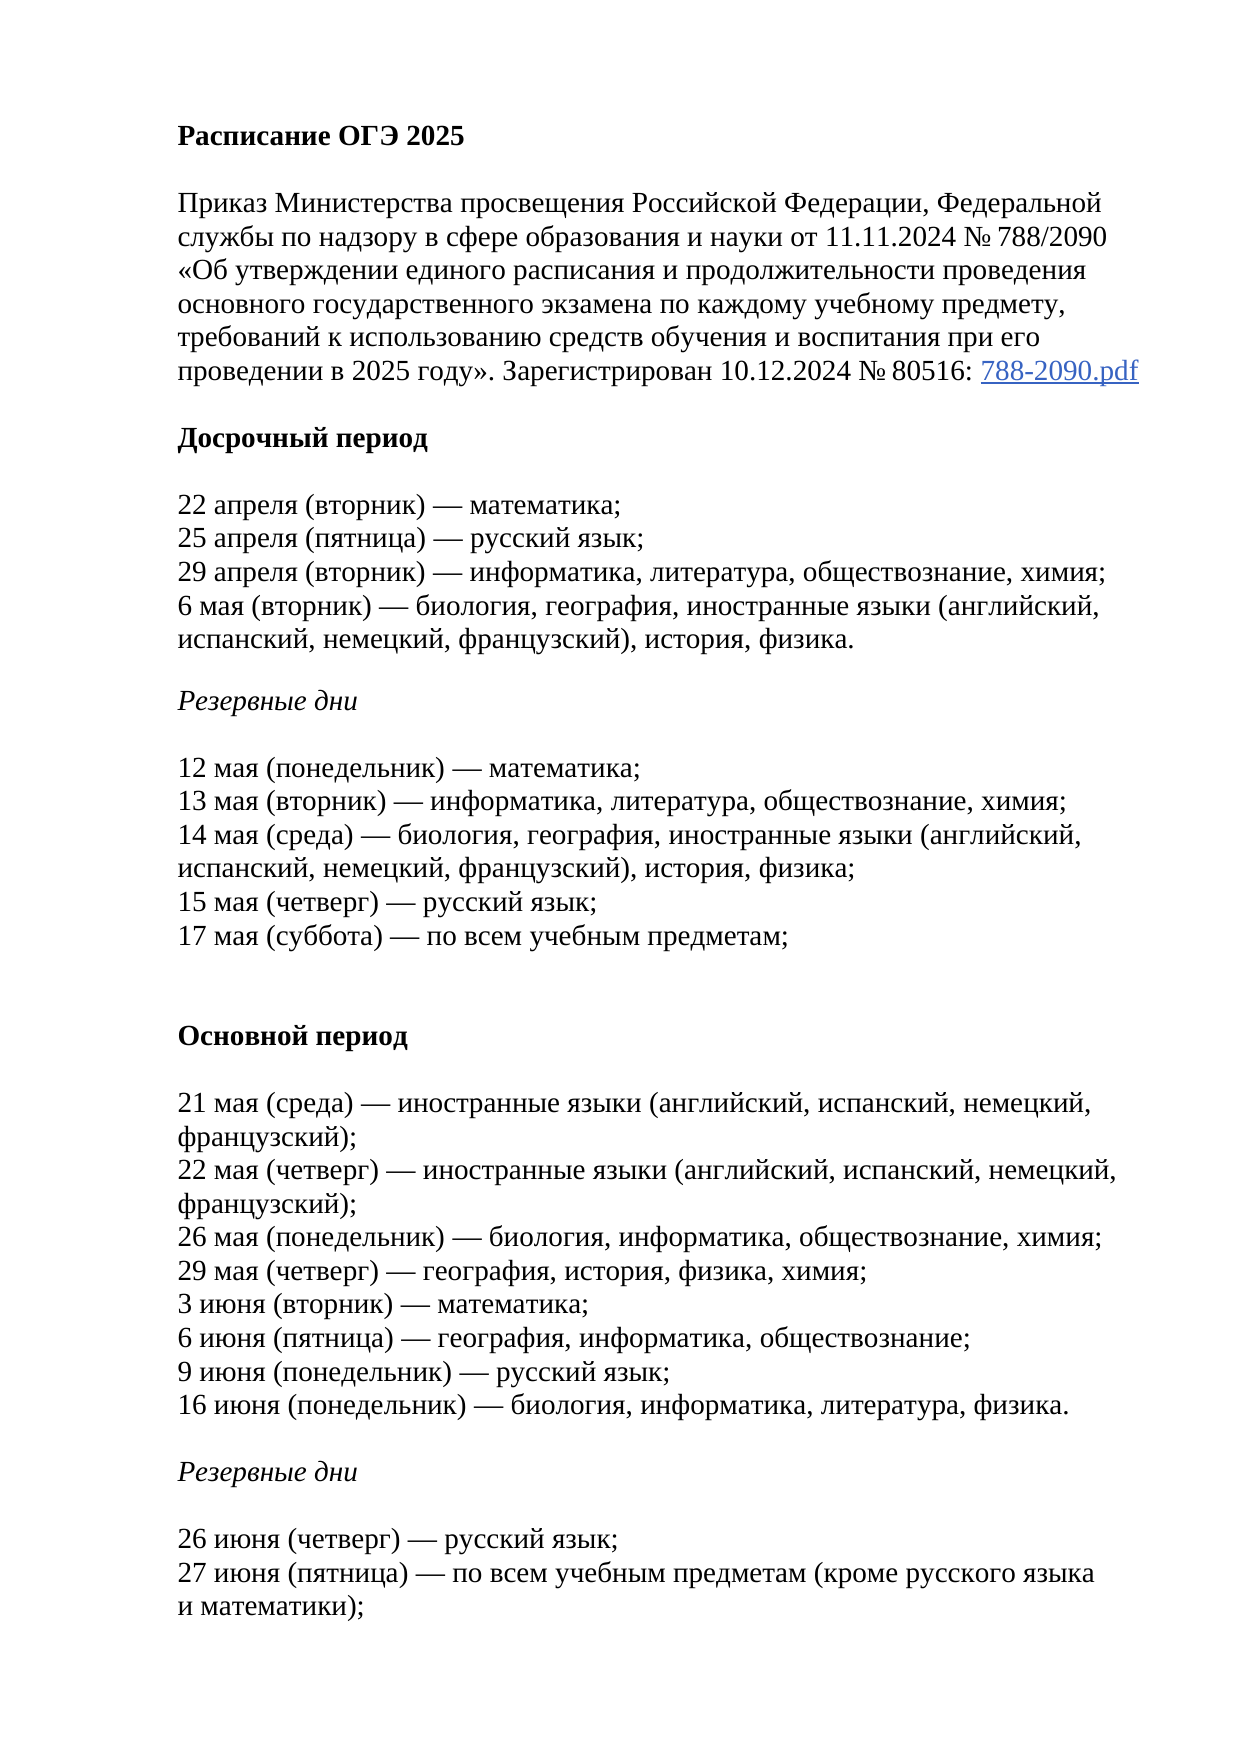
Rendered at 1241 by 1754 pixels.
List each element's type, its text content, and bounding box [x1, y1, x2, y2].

text Приказ Министерства просвещения Российской Федерации, Федеральной службы по надзору в сфере образования и науки от 11.11.2024 № 788/2090 «Об утверждении единого расписания и продолжительности проведения основного государственного экзамена по каждому учебному предмету, требований к использованию средств обучения и воспитания при его проведении в 2025 году». Зарегистрирован 10.12.2024 № 80516: 788-2090.pdf Досрочный период 22 апреля (вторник) — математика; 25 апреля (пятница) — русский язык; 29 апреля (вторник) — информатика, литература, обществознание, химия; 6 мая (вторник) — биология, география, иностранные языки (английский, испанский, немецкий, французский), история, физика. [177, 152, 1152, 683]
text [177, 683, 1152, 1622]
text Расписание ОГЭ 2025 [177, 118, 1152, 152]
